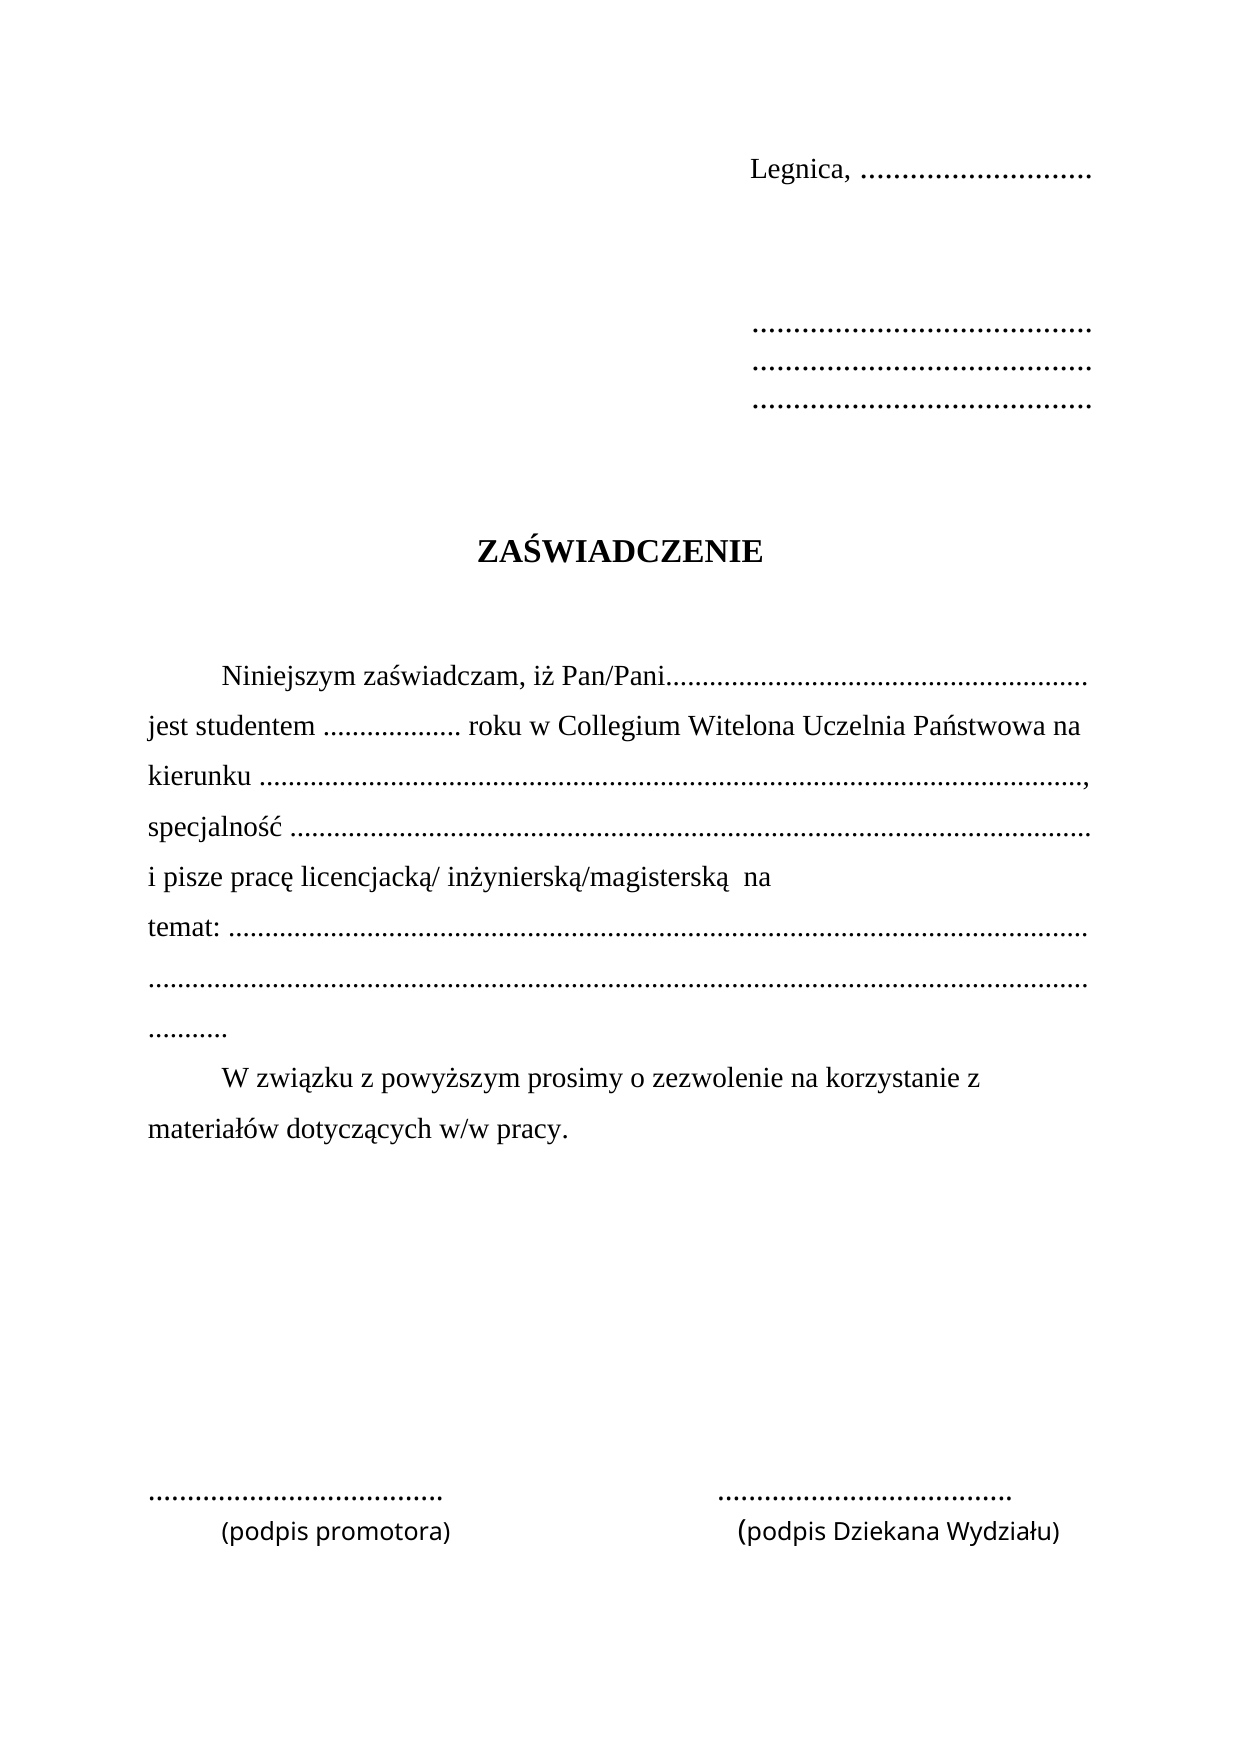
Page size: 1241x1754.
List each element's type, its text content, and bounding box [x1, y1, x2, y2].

text ......................................... [148, 378, 1093, 416]
text (podpis promotora) (podpis Dziekana Wydziału) [148, 1509, 1093, 1548]
text W związku z powyższym prosimy o zezwolenie na korzystanie z materiałów dotyczących w/w pracy. [148, 1060, 1093, 1144]
text Niniejszym zaświadczam, iż Pan/Pani.......................................................... [148, 658, 1093, 691]
text jest studentem ................... roku w Collegium Witelona Uczelnia Państwowa na kierunku ................................................................................................................., specjalność .............................................................................................................. i pisze pracę licencjacką/ inżynierską/magisterską na temat: .................................................................................................................................................................................................................................................................. [148, 708, 1093, 1044]
text Legnica, ............................ [148, 148, 1093, 186]
text ......................................... [148, 339, 1093, 378]
text ...................................... ...................................... [148, 1469, 1093, 1509]
text ......................................... [148, 301, 1093, 339]
subtitle ZAŚWIADCZENIE [148, 531, 1093, 569]
